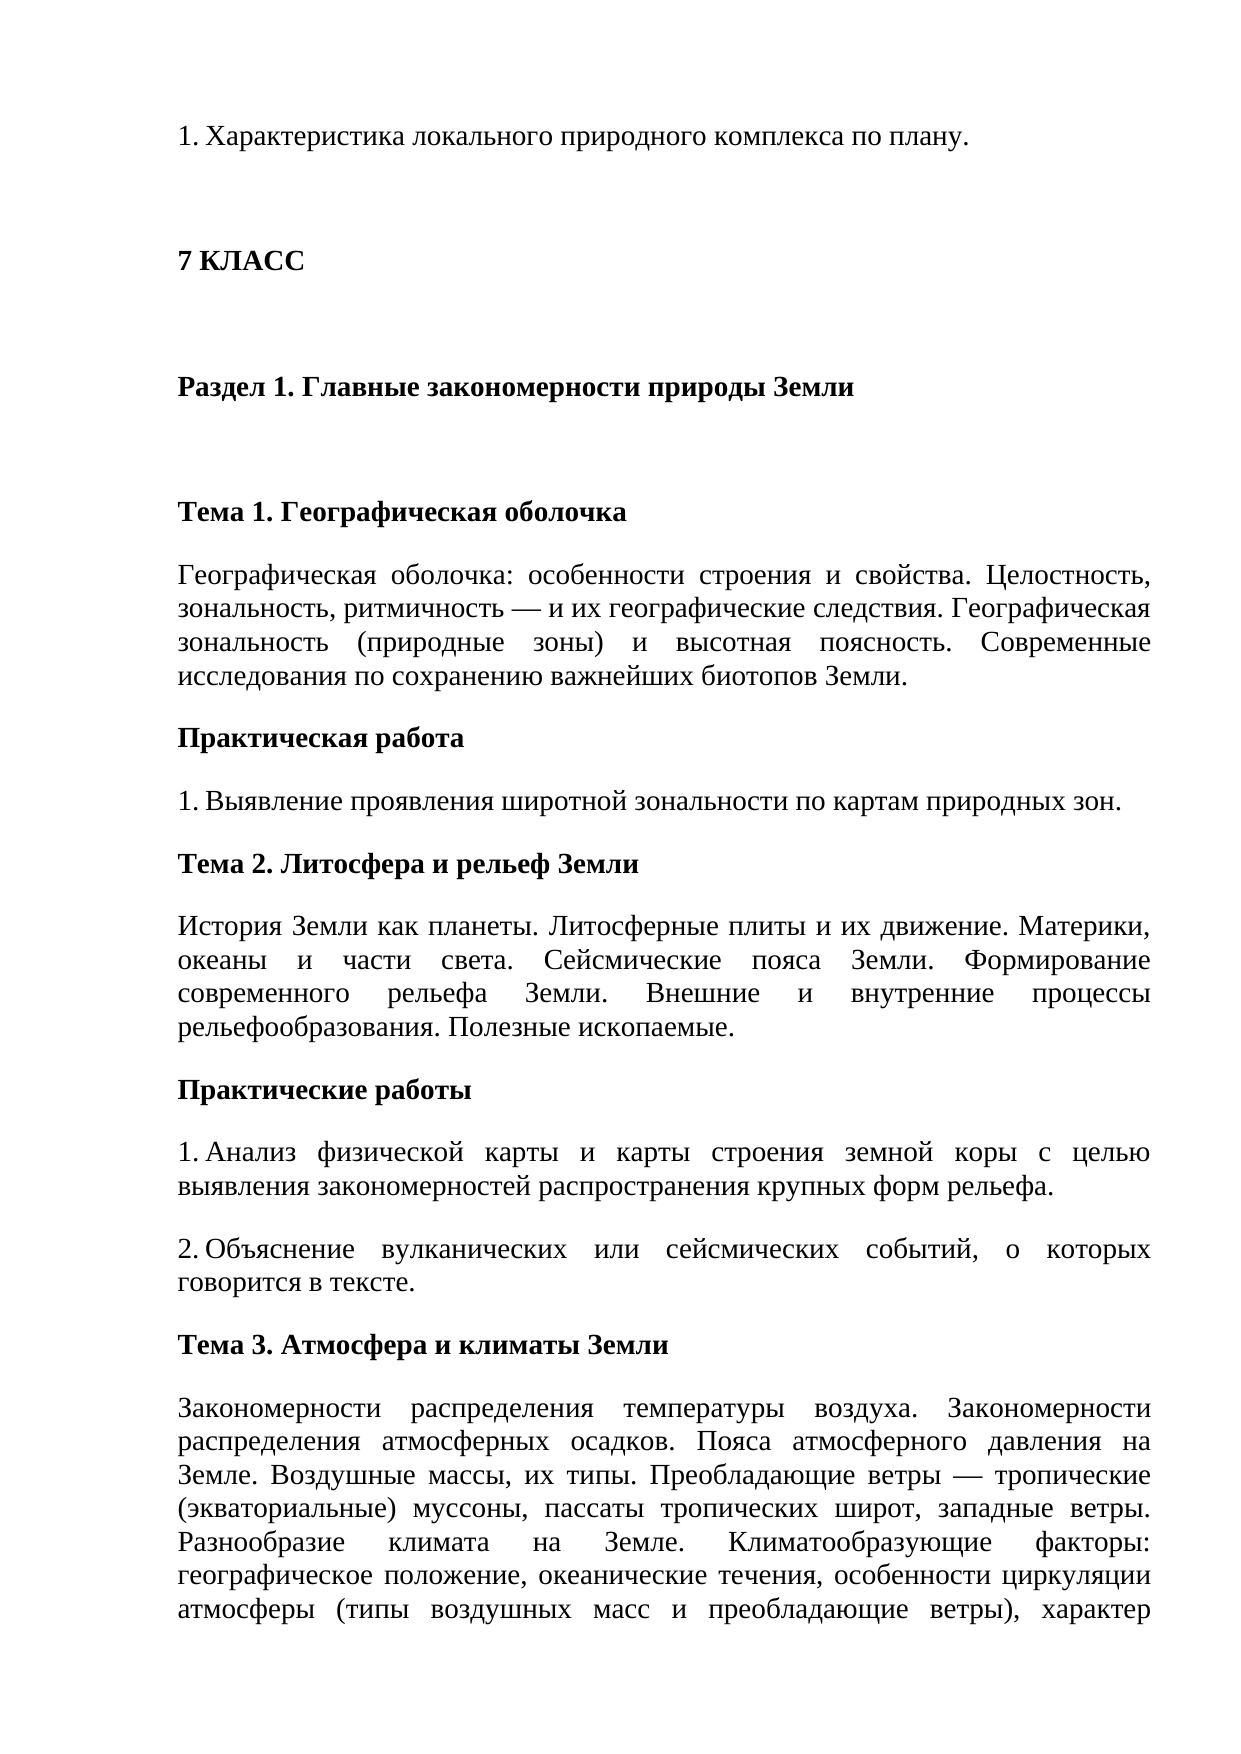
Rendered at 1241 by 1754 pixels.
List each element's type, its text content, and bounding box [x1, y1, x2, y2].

text Практическая работа [177, 720, 1152, 754]
text 7 КЛАСС [177, 243, 1152, 277]
text Тема 3. Атмосфера и климаты Земли [177, 1327, 1152, 1361]
text История Земли как планеты. Литосферные плиты и их движение. Материки, океаны и части света. Сейсмические пояса Земли. Формирование современного рельефа Земли. Внешние и внутренние процессы рельефообразования. Полезные ископаемые. [177, 908, 1152, 1043]
text Практические работы [177, 1072, 1152, 1105]
text Географическая оболочка: особенности строения и свойства. Целостность, зональность, ритмичность — и их географические следствия. Географическая зональность (природные зоны) и высотная поясность. Современные исследования по сохранению важнейших биотопов Земли. [177, 557, 1152, 691]
text Тема 1. Географическая оболочка [177, 494, 1152, 528]
text 1. Выявление проявления широтной зональности по картам природных зон. [177, 783, 1152, 817]
text 2. Объяснение вулканических или сейсмических событий, о которых говорится в тексте. [177, 1231, 1152, 1298]
text Тема 2. Литосфера и рельеф Земли [177, 846, 1152, 879]
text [177, 1390, 1152, 1624]
text 1. Характеристика локального природного комплекса по плану. [177, 118, 1152, 152]
text Раздел 1. Главные закономерности природы Земли [177, 369, 1152, 402]
text 1. Анализ физической карты и карты строения земной коры с целью выявления закономерностей распространения крупных форм рельефа. [177, 1134, 1152, 1202]
